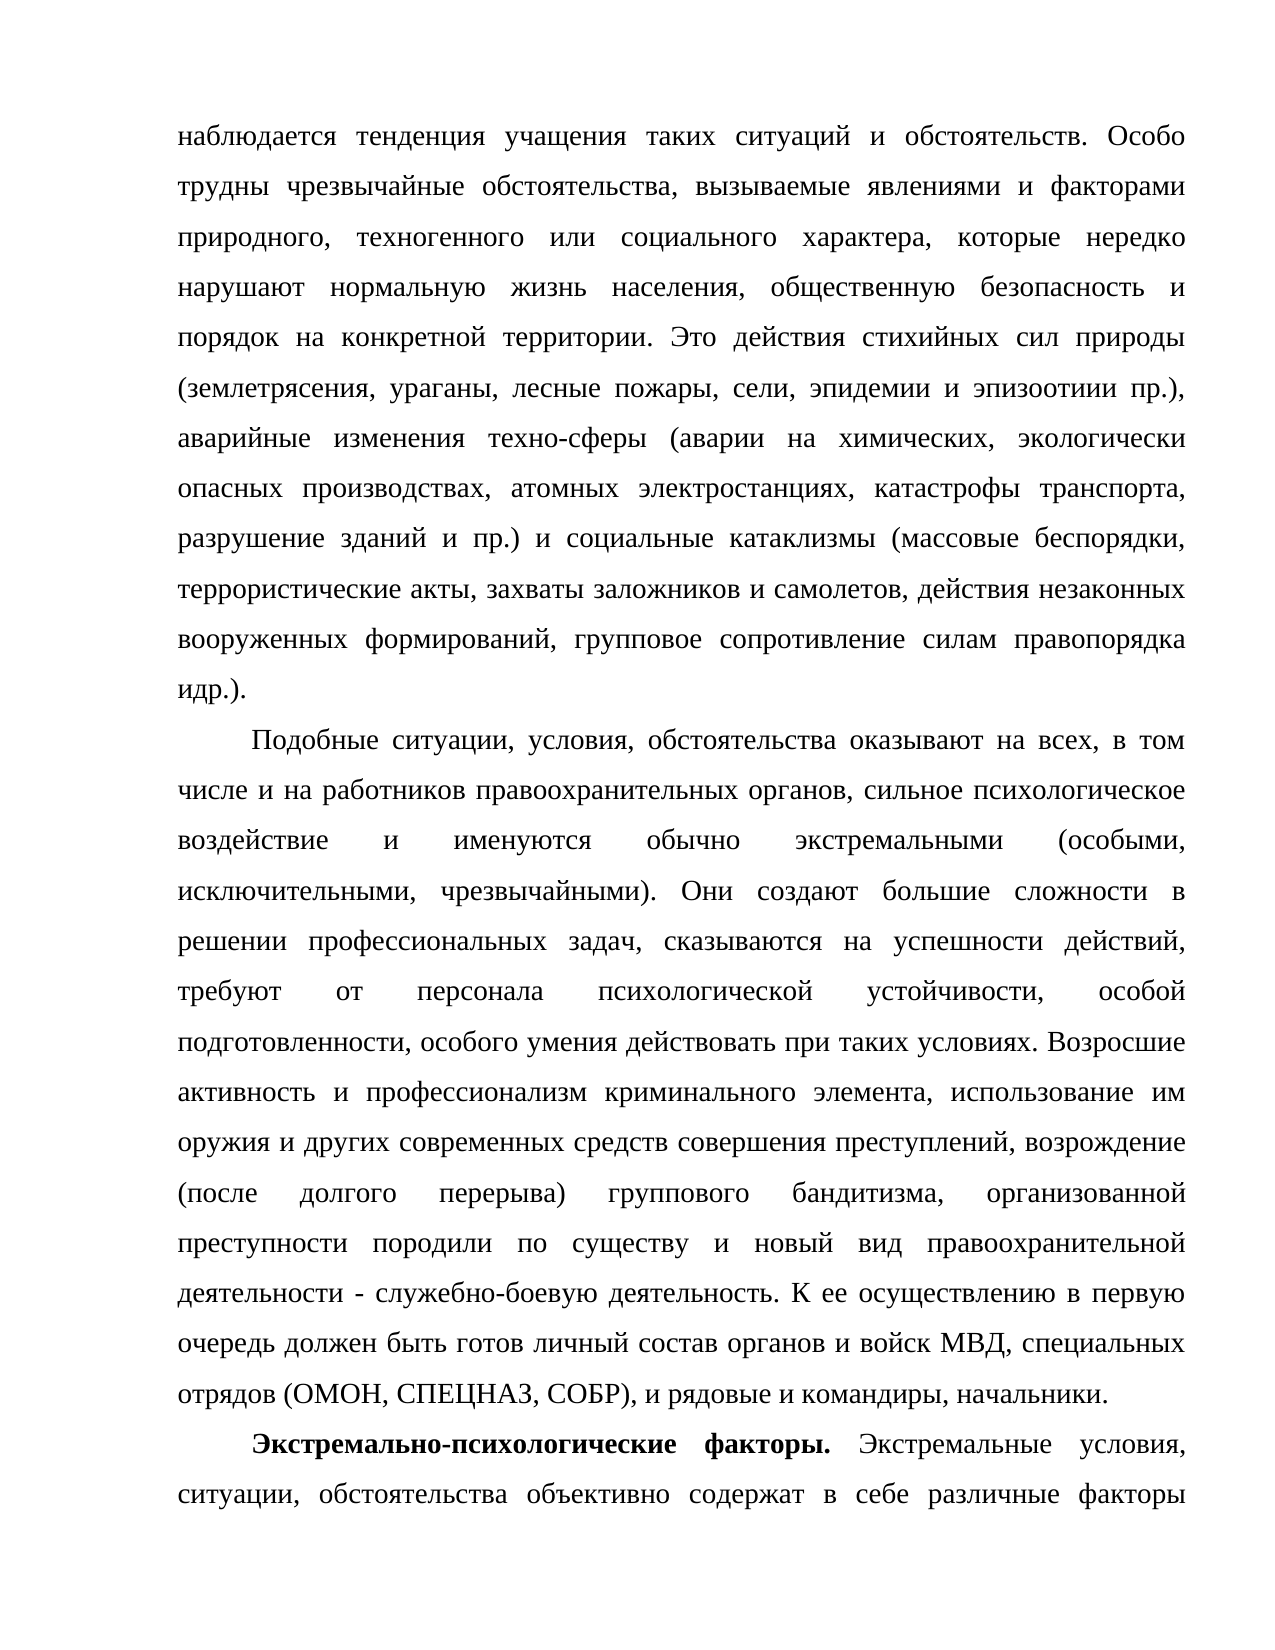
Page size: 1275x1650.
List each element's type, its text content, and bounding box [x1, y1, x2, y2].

text Подобные ситуации, условия, обстоятельства оказывают на всех, в том числе и на работников правоохранительных органов, сильное психологическое воздействие и именуются обычно экстремальными (особыми, исключительными, чрезвычайными). Они создают большие сложности в решении профессиональных задач, сказываются на успешности действий, требуют от персонала психологической устойчивости, особой подготовленности, особого умения действовать при таких условиях. Возросшие активность и профессионализм криминального элемента, использование им оружия и других современных средств совершения преступлений, возрождение (после долгого перерыва) группового бандитизма, организованной преступности породили по существу и новый вид правоохранительной деятельности - служебно-боевую деятельность. К ее осуществлению в первую очередь должен быть готов личный состав органов и войск МВД, специальных отрядов (ОМОН, СПЕЦНАЗ, СОБР), и рядовые и командиры, начальники. [177, 722, 1186, 1409]
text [177, 1426, 1186, 1510]
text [177, 118, 1186, 705]
